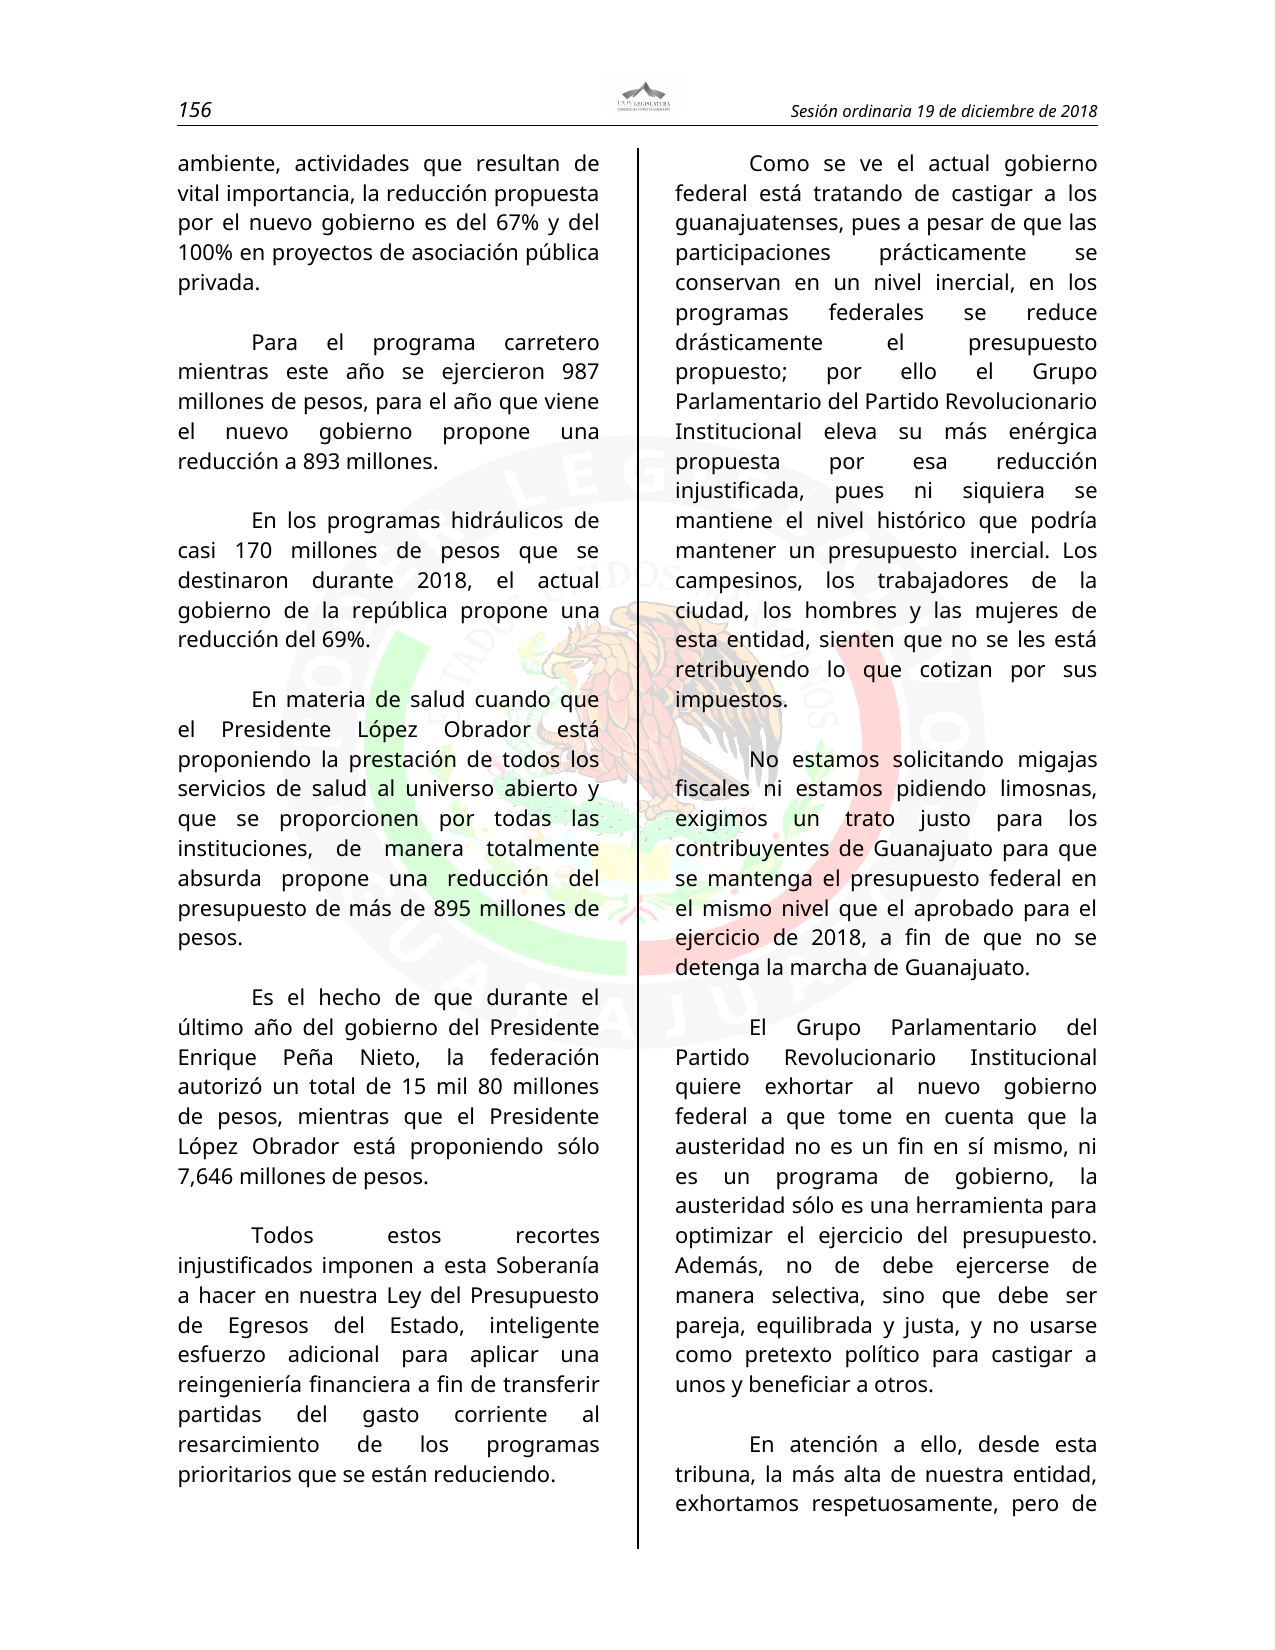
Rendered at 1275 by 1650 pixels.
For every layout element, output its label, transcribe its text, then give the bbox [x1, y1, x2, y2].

text No estamos solicitando migajas fiscales ni estamos pidiendo limosnas, exigimos un trato justo para los contribuyentes de Guanajuato para que se mantenga el presupuesto federal en el mismo nivel que el aprobado para el ejercicio de 2018, a fin de que no se detenga la marcha de Guanajuato. [675, 743, 1098, 982]
text Es el hecho de que durante el último año del gobierno del Presidente Enrique Peña Nieto, la federación autorizó un total de 15 mil 80 millones de pesos, mientras que el Presidente López Obrador está proponiendo sólo 7,646 millones de pesos. [177, 982, 600, 1190]
text En los programas hidráulicos de casi 170 millones de pesos que se destinaron durante 2018, el actual gobierno de la república propone una reducción del 69%. [177, 505, 600, 654]
text Como se ve el actual gobierno federal está tratando de castigar a los guanajuatenses, pues a pesar de que las participaciones prácticamente se conservan en un nivel inercial, en los programas federales se reduce drásticamente el presupuesto propuesto; por ello el Grupo Parlamentario del Partido Revolucionario Institucional eleva su más enérgica propuesta por esa reducción injustificada, pues ni siquiera se mantiene el nivel histórico que podría mantener un presupuesto inercial. Los campesinos, los trabajadores de la ciudad, los hombres y las mujeres de esta entidad, sienten que no se les está retribuyendo lo que cotizan por sus impuestos. [675, 148, 1098, 714]
text Todos estos recortes injustificados imponen a esta Soberanía a hacer en nuestra Ley del Presupuesto de Egresos del Estado, inteligente esfuerzo adicional para aplicar una reingeniería financiera a fin de transferir partidas del gasto corriente al resarcimiento de los programas prioritarios que se están reduciendo. [177, 1220, 600, 1488]
text El Grupo Parlamentario del Partido Revolucionario Institucional quiere exhortar al nuevo gobierno federal a que tome en cuenta que la austeridad no es un fin en sí mismo, ni es un programa de gobierno, la austeridad sólo es una herramienta para optimizar el ejercicio del presupuesto. Además, no de debe ejercerse de manera selectiva, sino que debe ser pareja, equilibrada y justa, y no usarse como pretexto político para castigar a unos y beneficiar a otros. [675, 1012, 1098, 1399]
text Para el programa carretero mientras este año se ejercieron 987 millones de pesos, para el año que viene el nuevo gobierno propone una reducción a 893 millones. [177, 326, 600, 475]
text En materia de salud cuando que el Presidente López Obrador está proponiendo la prestación de todos los servicios de salud al universo abierto y que se proporcionen por todas las instituciones, de manera totalmente absurda propone una reducción del presupuesto de más de 895 millones de pesos. [177, 684, 600, 952]
picture [603, 73, 685, 117]
